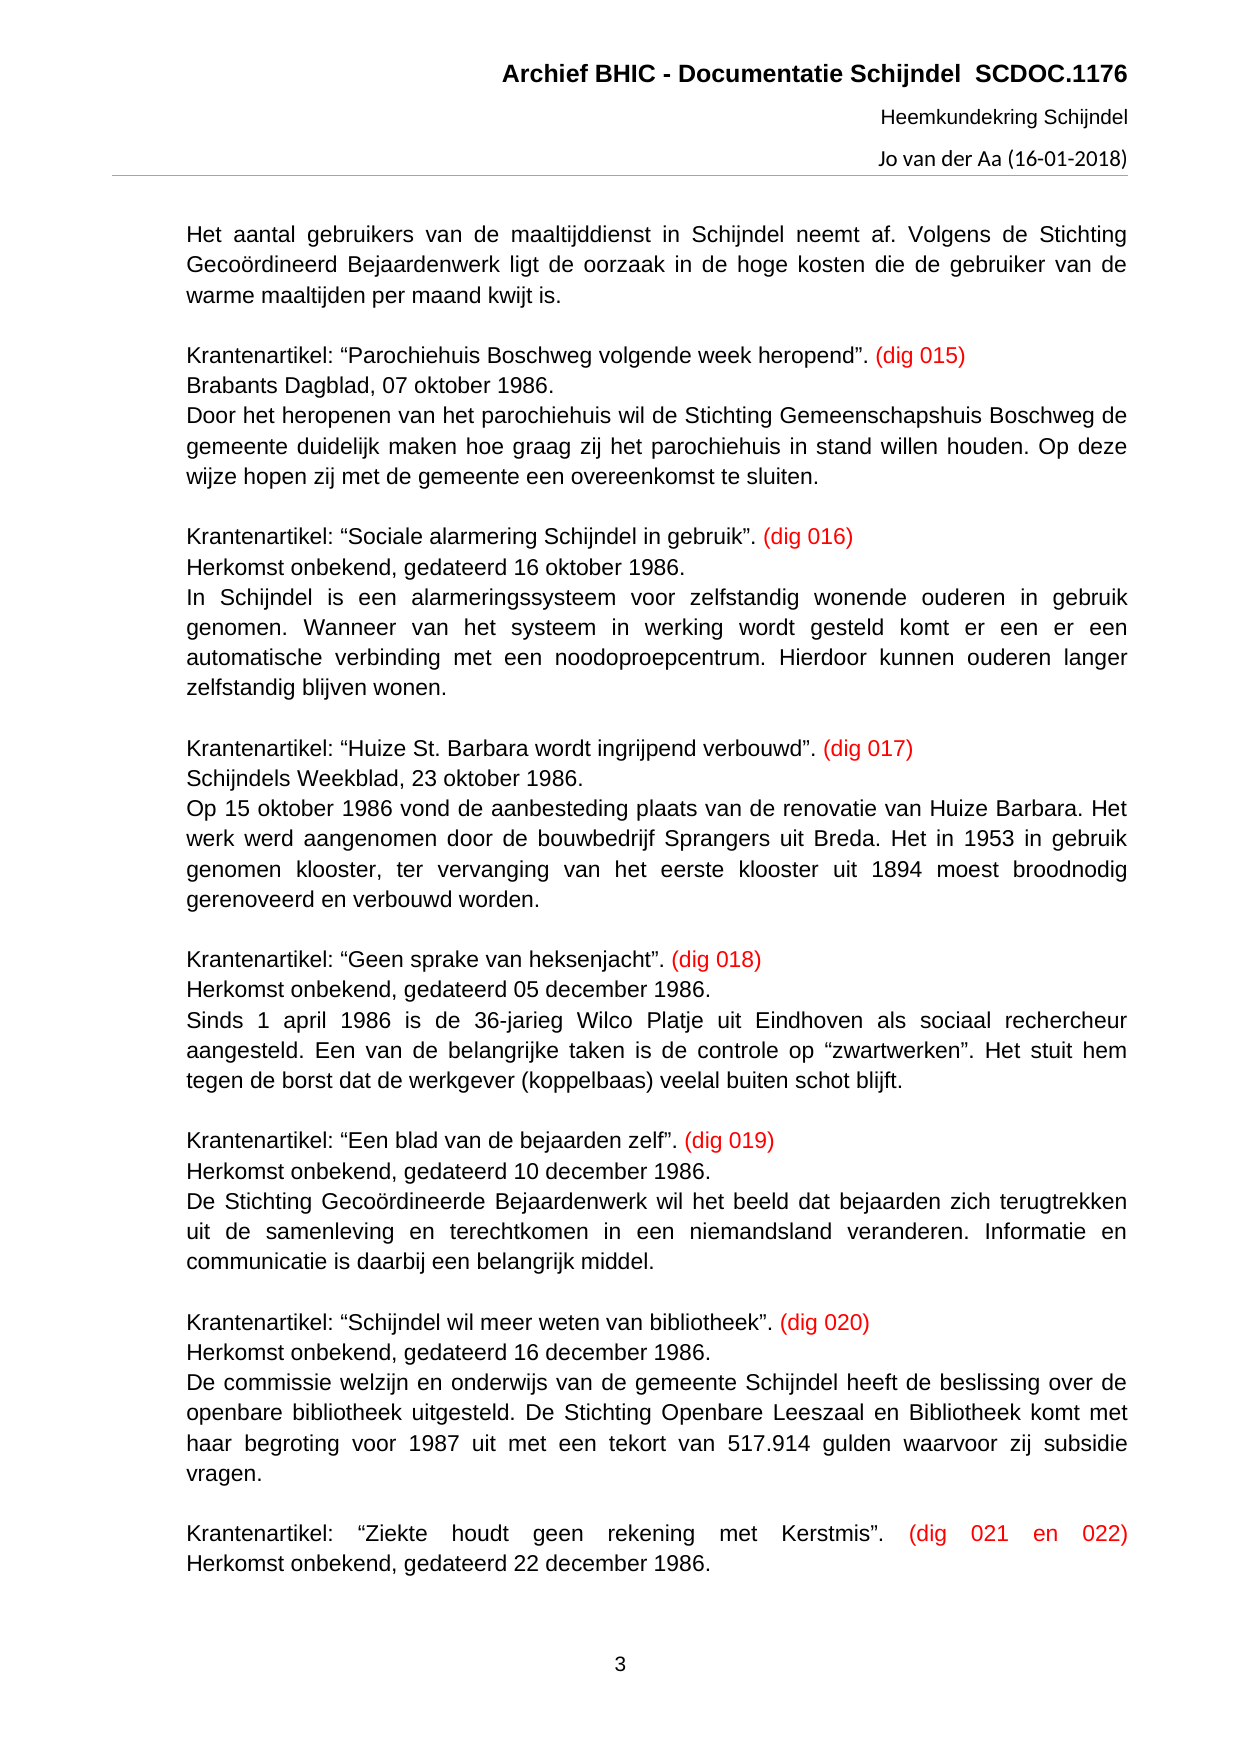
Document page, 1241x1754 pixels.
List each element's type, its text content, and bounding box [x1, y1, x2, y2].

text Herkomst onbekend, gedateerd 16 december 1986. [186, 1339, 1128, 1365]
text Brabants Dagblad, 07 oktober 1986. [186, 372, 1128, 398]
text Sinds 1 april 1986 is de 36-jarieg Wilco Platje uit Eindhoven als sociaal rechercheur aangesteld. Een van de belangrijke taken is de controle op “zwartwerken”. Het stuit hem tegen de borst dat de werkgever (koppelbaas) veelal buiten schot blijft. [186, 1007, 1128, 1093]
text Herkomst onbekend, gedateerd 16 oktober 1986. [186, 553, 1128, 580]
text Krantenartikel: “Geen sprake van heksenjacht”. (dig 018) [186, 946, 1128, 972]
text In Schijndel is een alarmeringssysteem voor zelfstandig wonende ouderen in gebruik genomen. Wanneer van het systeem in werking wordt gesteld komt er een er een automatische verbinding met een noodoproepcentrum. Hierdoor kunnen ouderen langer zelfstandig blijven wonen. [186, 584, 1128, 701]
text Krantenartikel: “Sociale alarmering Schijndel in gebruik”. (dig 016) [186, 523, 1128, 549]
text Schijndels Weekblad, 23 oktober 1986. [186, 765, 1128, 791]
text Krantenartikel: “Een blad van de bejaarden zelf”. (dig 019) [186, 1127, 1128, 1154]
text De Stichting Gecoördineerde Bejaardenwerk wil het beeld dat bejaarden zich terugtrekken uit de samenleving en terechtkomen in een niemandsland veranderen. Informatie en communicatie is daarbij een belangrijk middel. [186, 1188, 1128, 1274]
text Het aantal gebruikers van de maaltijddienst in Schijndel neemt af. Volgens de Stichting Gecoördineerd Bejaardenwerk ligt de oorzaak in de hoge kosten die de gebruiker van de warme maaltijden per maand kwijt is. [186, 221, 1128, 308]
text Door het heropenen van het parochiehuis wil de Stichting Gemeenschapshuis Boschweg de gemeente duidelijk maken hoe graag zij het parochiehuis in stand willen houden. Op deze wijze hopen zij met de gemeente een overeenkomst te sluiten. [186, 402, 1128, 489]
text Krantenartikel: “Ziekte houdt geen rekening met Kerstmis”. (dig 021 en 022) Herkomst onbekend, gedateerd 22 december 1986. [186, 1520, 1128, 1577]
text Krantenartikel: “Parochiehuis Boschweg volgende week heropend”. (dig 015) [186, 342, 1128, 368]
text Op 15 oktober 1986 vond de aanbesteding plaats van de renovatie van Huize Barbara. Het werk werd aangenomen door de bouwbedrijf Sprangers uit Breda. Het in 1953 in gebruik genomen klooster, ter vervanging van het eerste klooster uit 1894 moest broodnodig gerenoveerd en verbouwd worden. [186, 795, 1128, 912]
text Krantenartikel: “Huize St. Barbara wordt ingrijpend verbouwd”. (dig 017) [186, 735, 1128, 761]
text Herkomst onbekend, gedateerd 05 december 1986. [186, 976, 1128, 1003]
text Herkomst onbekend, gedateerd 10 december 1986. [186, 1158, 1128, 1184]
text Krantenartikel: “Schijndel wil meer weten van bibliotheek”. (dig 020) [186, 1309, 1128, 1335]
text De commissie welzijn en onderwijs van de gemeente Schijndel heeft de beslissing over de openbare bibliotheek uitgesteld. De Stichting Openbare Leeszaal en Bibliotheek komt met haar begroting voor 1987 uit met een tekort van 517.914 gulden waarvoor zij subsidie vragen. [186, 1369, 1128, 1486]
